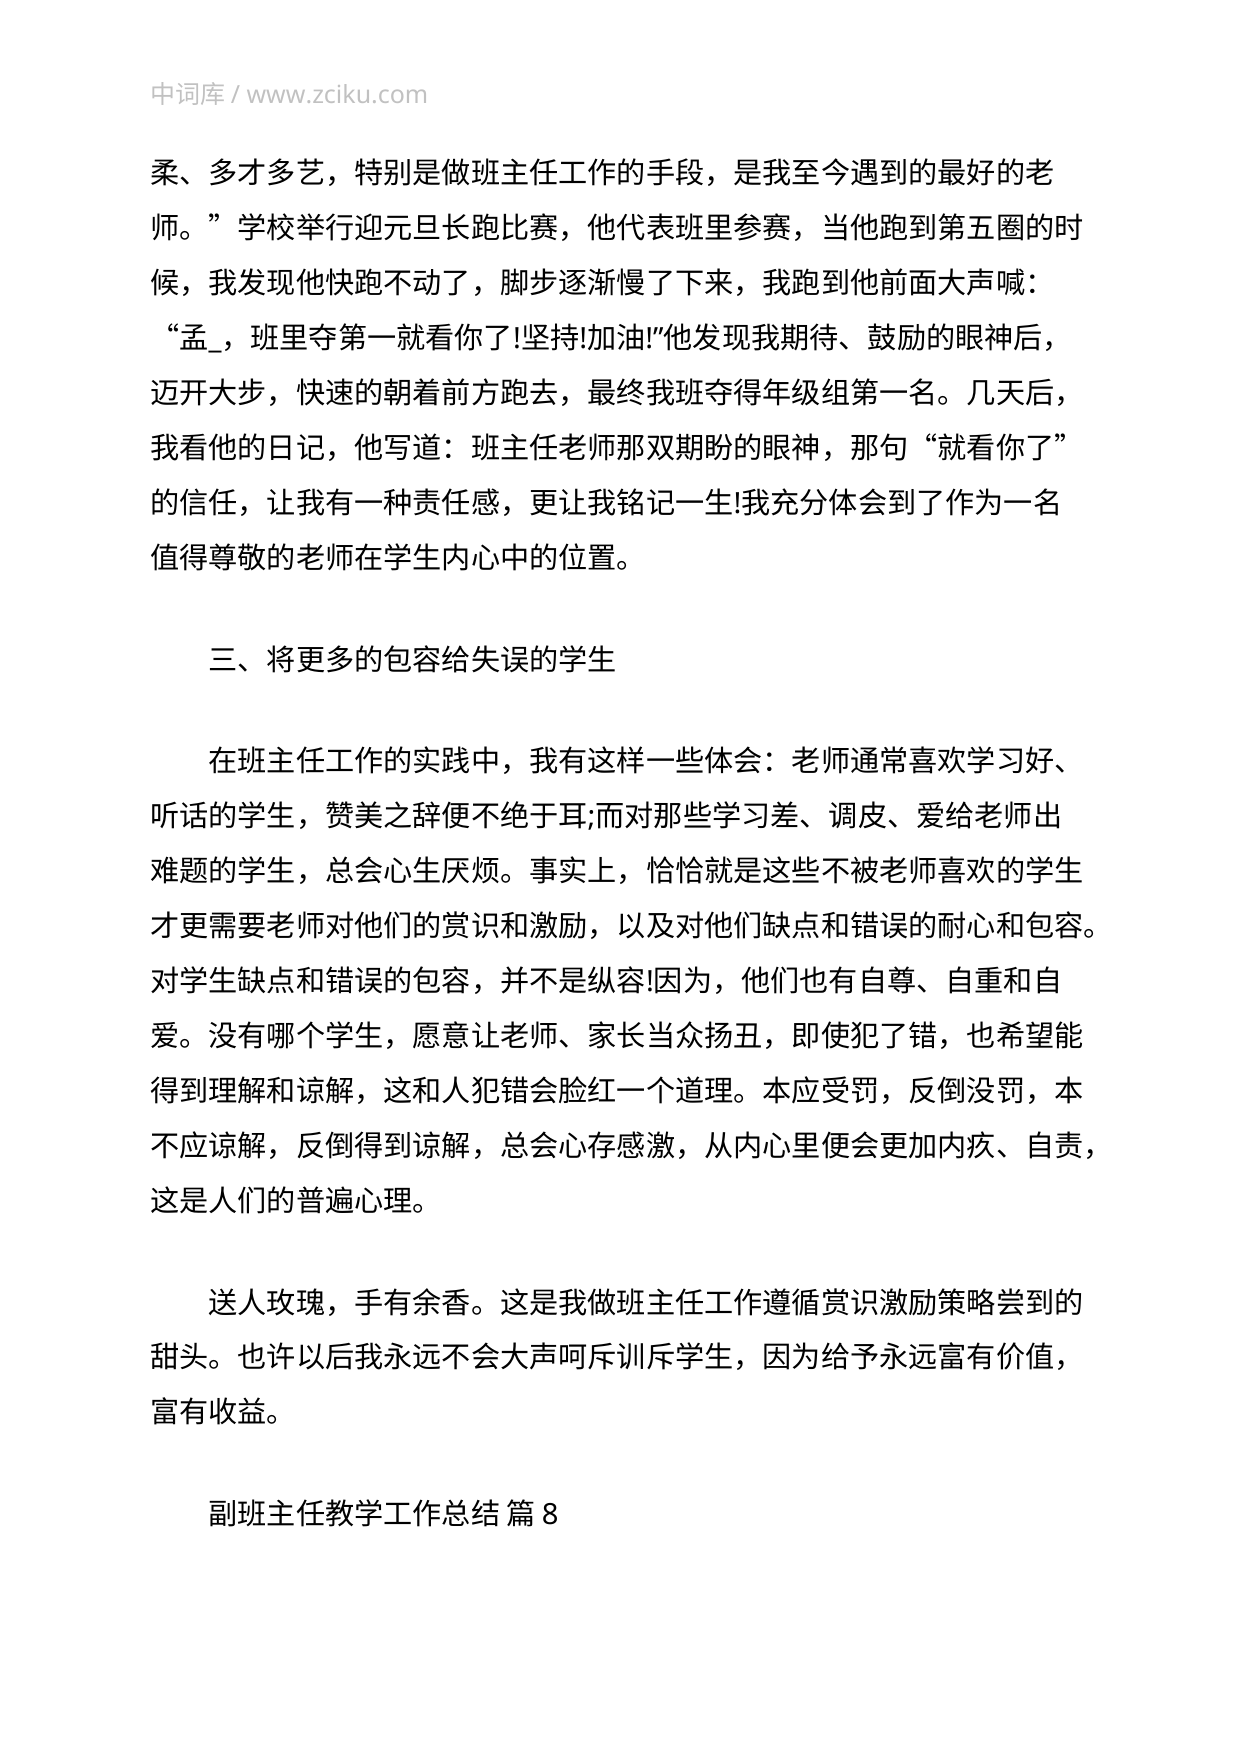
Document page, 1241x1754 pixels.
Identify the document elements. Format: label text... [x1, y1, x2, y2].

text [150, 150, 1090, 577]
text 在班主任工作的实践中，我有这样一些体会：老师通常喜欢学习好、听话的学生，赞美之辞便不绝于耳;而对那些学习差、调皮、爱给老师出难题的学生，总会心生厌烦。事实上，恰恰就是这些不被老师喜欢的学生才更需要老师对他们的赏识和激励，以及对他们缺点和错误的耐心和包容。对学生缺点和错误的包容，并不是纵容!因为，他们也有自尊、自重和自爱。没有哪个学生，愿意让老师、家长当众扬丑，即使犯了错，也希望能得到理解和谅解，这和人犯错会脸红一个道理。本应受罚，反倒没罚，本不应谅解，反倒得到谅解，总会心存感激，从内心里便会更加内疚、自责，这是人们的普遍心理。 [150, 738, 1090, 1220]
text 送人玫瑰，手有余香。这是我做班主任工作遵循赏识激励策略尝到的甜头。也许以后我永远不会大声呵斥训斥学生，因为给予永远富有价值，富有收益。 [150, 1279, 1090, 1431]
text 三、将更多的包容给失误的学生 [150, 636, 1090, 678]
text 副班主任教学工作总结 篇8 [150, 1491, 1090, 1533]
